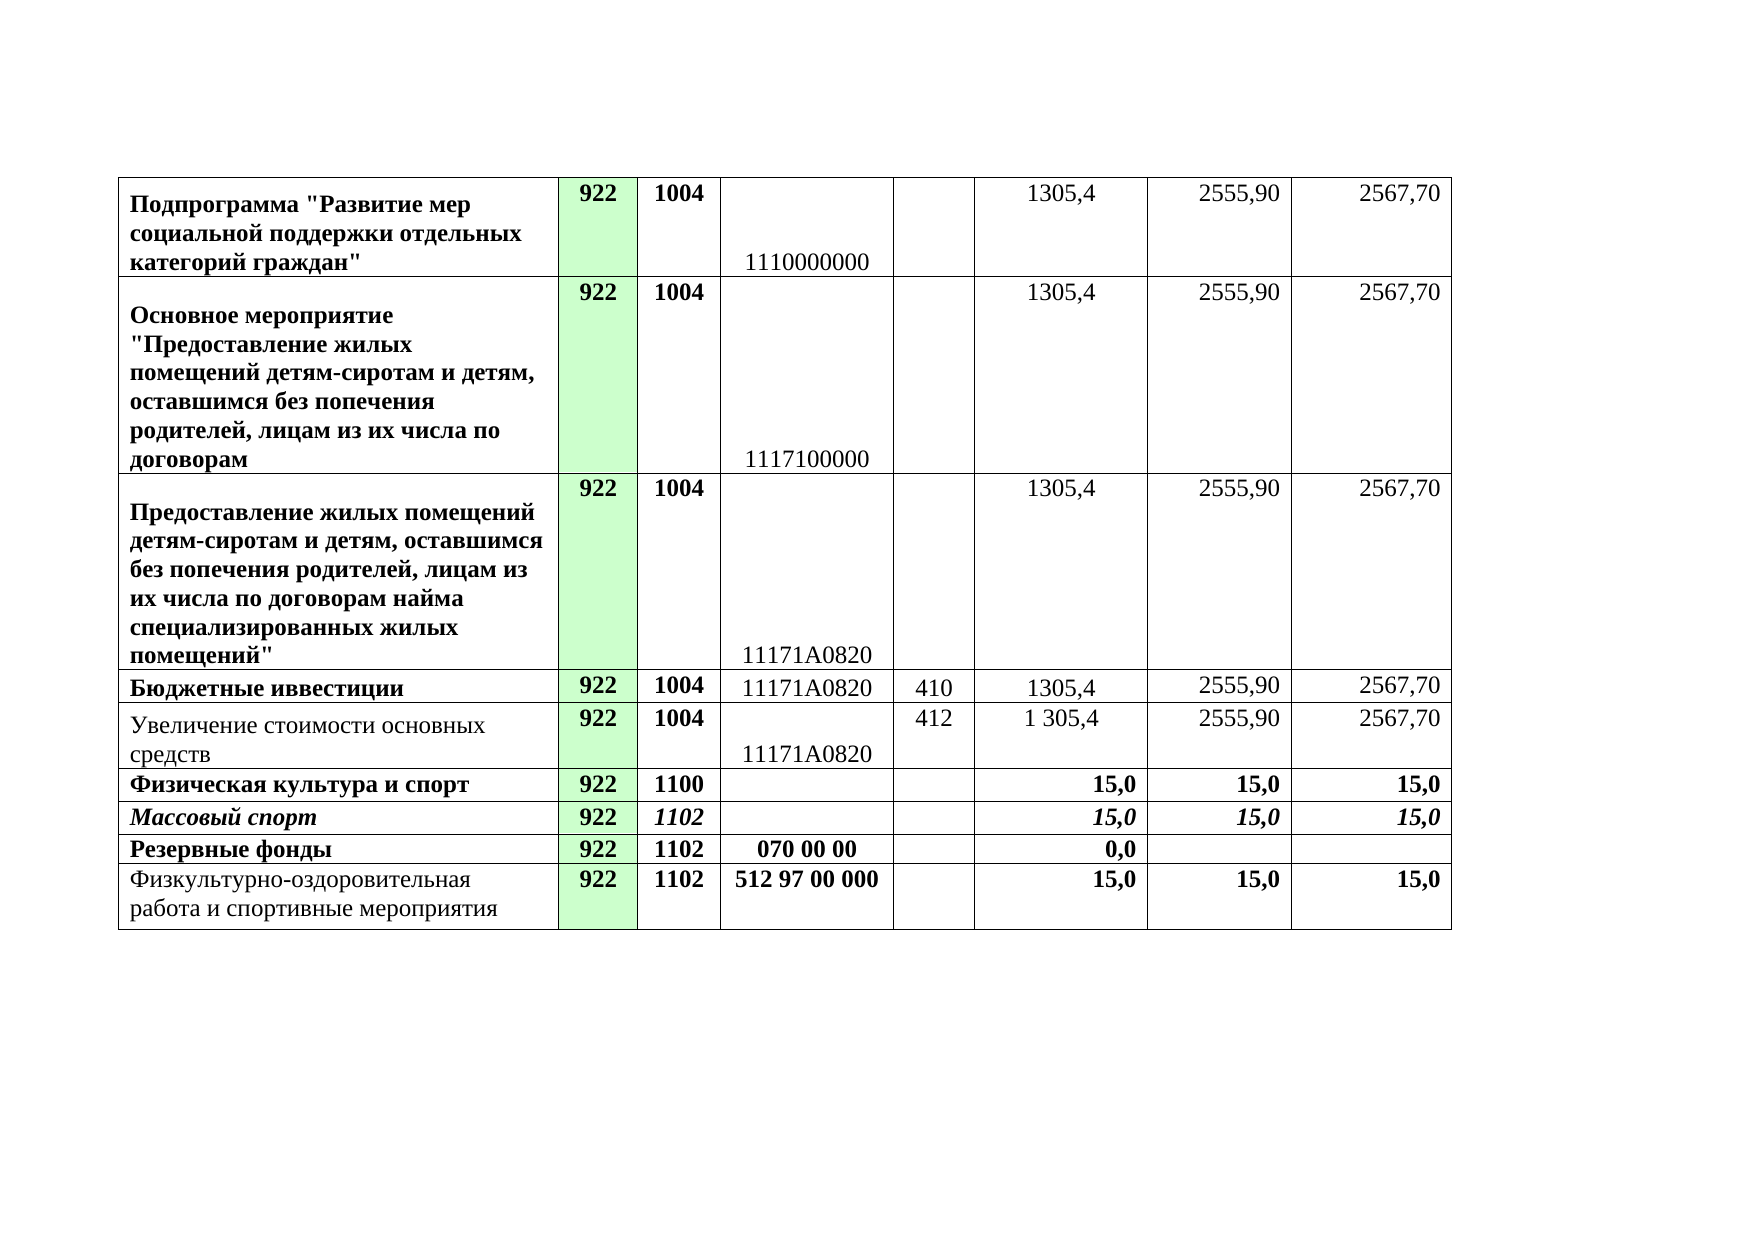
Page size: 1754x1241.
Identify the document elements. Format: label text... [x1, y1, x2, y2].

table_cell [1148, 835, 1291, 863]
table_cell 410 [894, 670, 974, 702]
table_cell 922 [559, 277, 637, 472]
table_cell 922 [559, 670, 637, 702]
table_cell 1 305,4 [975, 703, 1147, 768]
table_cell 2567,70 [1292, 670, 1451, 702]
table_cell 1102 [638, 864, 720, 929]
table_cell 1305,4 [975, 670, 1147, 702]
table_cell [894, 769, 974, 801]
table_cell [721, 802, 893, 833]
table_cell [721, 769, 893, 801]
table_cell 922 [559, 703, 637, 768]
table_cell 15,0 [1292, 769, 1451, 801]
table_cell 1004 [638, 474, 720, 669]
table_cell Бюджетные иввестиции [119, 670, 558, 702]
table_cell [894, 474, 974, 669]
table_cell 1102 [638, 835, 720, 863]
table_cell [894, 178, 974, 276]
table_cell 2567,70 [1292, 703, 1451, 768]
table_cell 15,0 [1292, 864, 1451, 929]
table_cell 2555,90 [1148, 474, 1291, 669]
table_cell [894, 802, 974, 833]
table_cell 15,0 [1148, 864, 1291, 929]
table_cell 11171А0820 [721, 474, 893, 669]
table_cell Увеличение стоимости основных средств [119, 703, 558, 768]
table_cell [894, 864, 974, 929]
table_cell 11171А0820 [721, 670, 893, 702]
table_cell 1004 [638, 703, 720, 768]
table_cell 11171А0820 [721, 703, 893, 768]
table_cell 922 [559, 802, 637, 833]
table_cell 070 00 00 [721, 835, 893, 863]
table_cell [1292, 835, 1451, 863]
table_cell 1305,4 [975, 277, 1147, 472]
table_cell 15,0 [1148, 769, 1291, 801]
table_cell 1305,4 [975, 178, 1147, 276]
table_cell 2567,70 [1292, 277, 1451, 472]
table_cell 922 [559, 835, 637, 863]
table_cell [894, 835, 974, 863]
table_cell Физкультурно-оздоровительная работа и спортивные мероприятия [119, 864, 558, 929]
table_cell 2567,70 [1292, 178, 1451, 276]
table_cell 1100 [638, 769, 720, 801]
table_cell 922 [559, 864, 637, 929]
table_cell 1004 [638, 178, 720, 276]
table_cell 922 [559, 474, 637, 669]
table_cell 1305,4 [975, 474, 1147, 669]
table_cell 2555,90 [1148, 670, 1291, 702]
table_cell 1004 [638, 670, 720, 702]
table_cell Основное мероприятие "Предоставление жилых помещений детям-сиротам и детям, оставшимся без попечения родителей, лицам из их числа по договорам [119, 277, 558, 472]
table_cell Физическая культура и спорт [119, 769, 558, 801]
table_cell 15,0 [975, 769, 1147, 801]
table_cell 2555,90 [1148, 178, 1291, 276]
table_cell Массовый спорт [119, 802, 558, 833]
table_cell 1004 [638, 277, 720, 472]
table_cell [894, 277, 974, 472]
table_cell 922 [559, 769, 637, 801]
table_cell 15,0 [1148, 802, 1291, 833]
table_cell 15,0 [1292, 802, 1451, 833]
table_cell 0,0 [975, 835, 1147, 863]
table_cell 512 97 00 000 [721, 864, 893, 929]
table_cell 1117100000 [721, 277, 893, 472]
table_cell 922 [559, 178, 637, 276]
table_cell 1110000000 [721, 178, 893, 276]
table_cell 412 [894, 703, 974, 768]
table_cell 1102 [638, 802, 720, 833]
table_cell Резервные фонды [119, 835, 558, 863]
table_cell Подпрограмма "Развитие мер социальной поддержки отдельных категорий граждан" [119, 178, 558, 276]
table_cell 2555,90 [1148, 703, 1291, 768]
table_cell 15,0 [975, 802, 1147, 833]
table_cell 2567,70 [1292, 474, 1451, 669]
table_cell 15,0 [975, 864, 1147, 929]
table_cell 2555,90 [1148, 277, 1291, 472]
table_cell Предоставление жилых помещений детям-сиротам и детям, оставшимся без попечения родителей, лицам из их числа по договорам найма специализированных жилых помещений" [119, 474, 558, 669]
